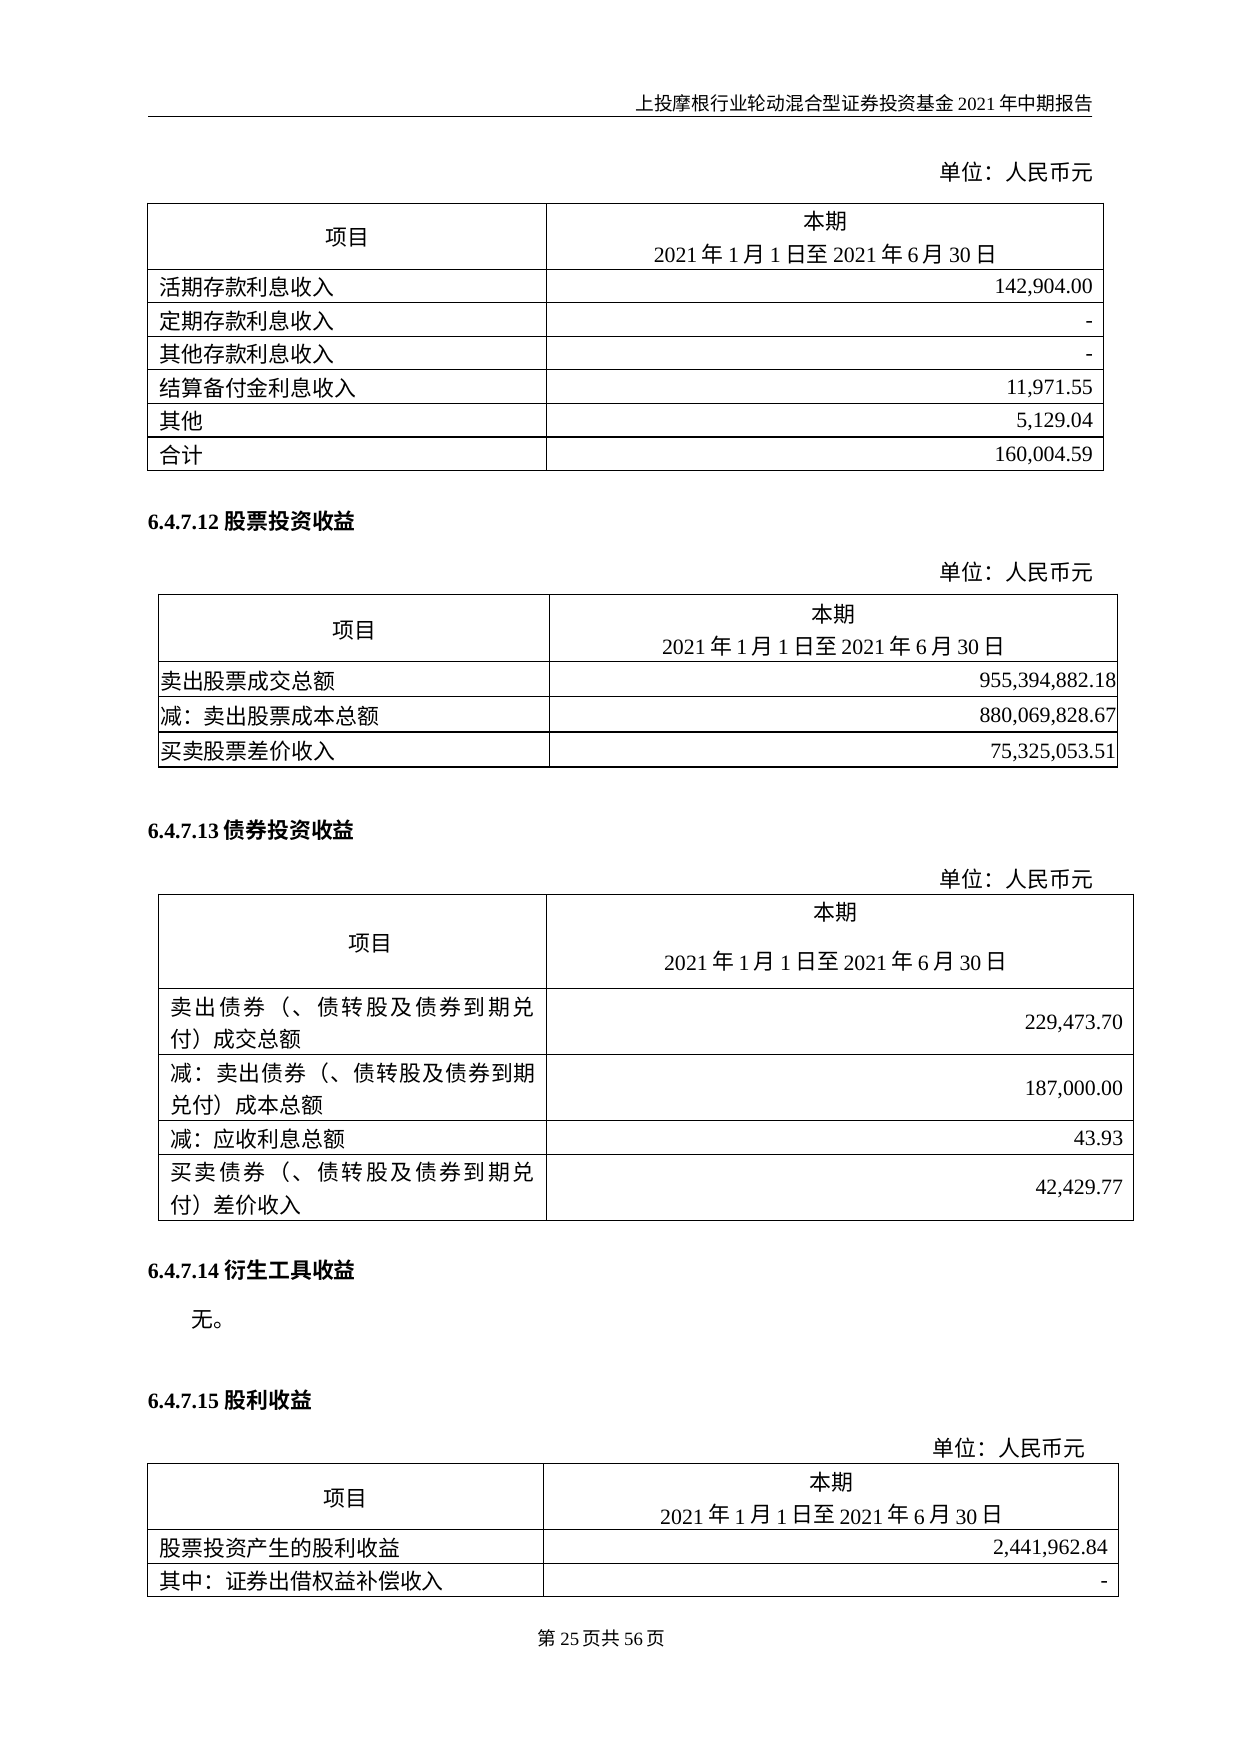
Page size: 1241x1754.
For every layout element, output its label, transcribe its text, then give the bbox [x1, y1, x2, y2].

text 6.4.7.12 股票投资收益 [148, 503, 1092, 536]
table_cell 229,473.70 [547, 989, 1133, 1054]
text 无。 [148, 1301, 1092, 1334]
table_cell 其中：证券出借权益补偿收入 [148, 1564, 543, 1596]
table_header 本期 2021年1月1日至2021年6月30日 [547, 895, 1133, 988]
table_header 项目 [148, 1464, 543, 1529]
table_cell 活期存款利息收入 [148, 270, 546, 302]
table_cell 42,429.77 [547, 1155, 1133, 1219]
table_cell 43.93 [547, 1121, 1133, 1153]
table_cell 结算备付金利息收入 [148, 370, 546, 403]
table_cell 142,904.00 [547, 270, 1103, 302]
table_cell 11,971.55 [547, 370, 1103, 403]
text 单位：人民币元 [148, 1431, 1085, 1463]
table_cell 5,129.04 [547, 404, 1103, 436]
table_cell - [547, 337, 1103, 369]
table_cell 减：应收利息总额 [159, 1121, 546, 1153]
table_cell - [547, 303, 1103, 336]
table_cell 买卖股票差价收入 [159, 733, 549, 766]
text 单位：人民币元 [193, 861, 1092, 893]
table_header 项目 [159, 895, 546, 988]
table_header 本期 2021年1月1日至2021年6月30日 [547, 204, 1103, 269]
table_header 本期 2021年1月1日至2021年6月30日 [550, 595, 1117, 661]
table_cell 合计 [148, 438, 546, 470]
table_cell 880,069,828.67 [550, 697, 1117, 731]
text 6.4.7.15 股利收益 [148, 1382, 1092, 1415]
table_cell 卖出股票成交总额 [159, 662, 549, 696]
table_header 项目 [159, 595, 549, 661]
text 6.4.7.13债券投资收益 [148, 813, 1092, 845]
table_header 本期 2021年1月1日至2021年6月30日 [544, 1464, 1118, 1529]
table_cell 其他 [148, 404, 546, 436]
table_header 项目 [148, 204, 546, 269]
text 单位：人民币元 [149, 555, 1092, 587]
table_cell 股票投资产生的股利收益 [148, 1530, 543, 1563]
table_cell 定期存款利息收入 [148, 303, 546, 336]
table_cell 955,394,882.18 [550, 662, 1117, 696]
text 单位：人民币元 [148, 154, 1092, 187]
table_cell 160,004.59 [547, 438, 1103, 470]
table_cell 买卖债券（、债转股及债券到期兑付）差价收入 [159, 1155, 546, 1219]
table_cell 2,441,962.84 [544, 1530, 1118, 1563]
table_cell 卖出债券（、债转股及债券到期兑付）成交总额 [159, 989, 546, 1054]
text 6.4.7.14 衍生工具收益 [148, 1253, 1092, 1286]
table_cell 75,325,053.51 [550, 733, 1117, 766]
table_cell - [544, 1564, 1118, 1596]
table_cell 减：卖出股票成本总额 [159, 697, 549, 731]
table_cell 减：卖出债券（、债转股及债券到期兑付）成本总额 [159, 1055, 546, 1120]
table_cell 其他存款利息收入 [148, 337, 546, 369]
table_cell 187,000.00 [547, 1055, 1133, 1120]
